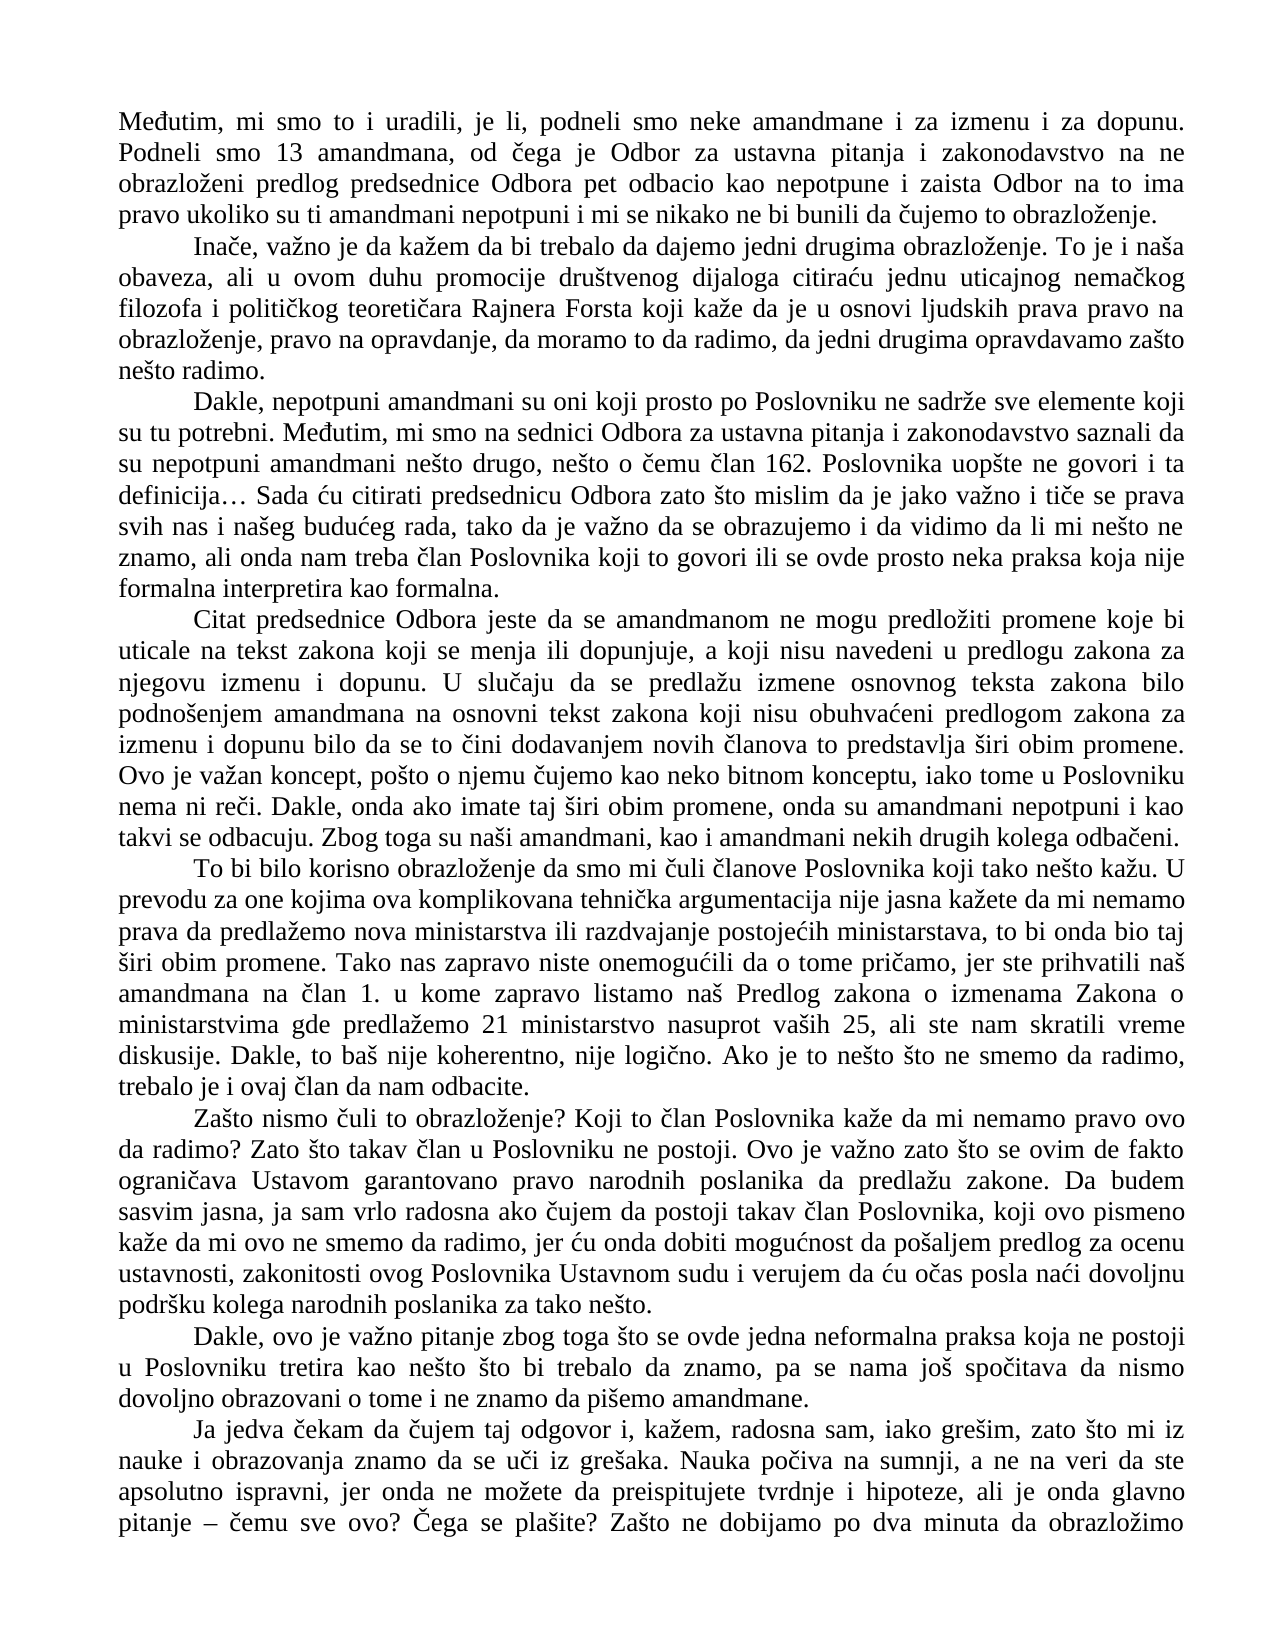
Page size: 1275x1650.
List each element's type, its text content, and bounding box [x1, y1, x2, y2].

text Inače, važno je da kažem da bi trebalo da dajemo jedni drugima obrazloženje. To je i naša obaveza, ali u ovom duhu promocije društvenog dijaloga citiraću jednu uticajnog nemačkog filozofa i političkog teoretičara Rajnera Forsta koji kaže da je u osnovi ljudskih prava pravo na obrazloženje, pravo na opravdanje, da moramo to da radimo, da jedni drugima opravdavamo zašto nešto radimo. [118, 229, 1186, 385]
text To bi bilo korisno obrazloženje da smo mi čuli članove Poslovnika koji tako nešto kažu. U prevodu za one kojima ova komplikovana tehnička argumentacija nije jasna kažete da mi nemamo prava da predlažemo nova ministarstva ili razdvajanje postojećih ministarstava, to bi onda bio taj širi obim promene. Tako nas zapravo niste onemogućili da o tome pričamo, jer ste prihvatili naš amandmana na član 1. u kome zapravo listamo naš Predlog zakona o izmenama Zakona o ministarstvima gde predlažemo 21 ministarstvo nasuprot vaših 25, ali ste nam skratili vreme diskusije. Dakle, to baš nije koherentno, nije logično. Ako je to nešto što ne smemo da radimo, trebalo je i ovaj član da nam odbacite. [118, 852, 1186, 1102]
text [118, 1413, 1186, 1538]
text Dakle, ovo je važno pitanje zbog toga što se ovde jedna neformalna praksa koja ne postoji u Poslovniku tretira kao nešto što bi trebalo da znamo, pa se nama još spočitava da nismo dovoljno obrazovani o tome i ne znamo da pišemo amandmane. [118, 1320, 1186, 1413]
text Citat predsednice Odbora jeste da se amandmanom ne mogu predložiti promene koje bi uticale na tekst zakona koji se menja ili dopunjuje, a koji nisu navedeni u predlogu zakona za njegovu izmenu i dopunu. U slučaju da se predlažu izmene osnovnog teksta zakona bilo podnošenjem amandmana na osnovni tekst zakona koji nisu obuhvaćeni predlogom zakona za izmenu i dopunu bilo da se to čini dodavanjem novih članova to predstavlja širi obim promene. Ovo je važan koncept, pošto o njemu čujemo kao neko bitnom konceptu, iako tome u Poslovniku nema ni reči. Dakle, onda ako imate taj širi obim promene, onda su amandmani nepotpuni i kao takvi se odbacuju. Zbog toga su naši amandmani, kao i amandmani nekih drugih kolega odbačeni. [118, 603, 1186, 852]
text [118, 105, 1186, 229]
text Zašto nismo čuli to obrazloženje? Koji to član Poslovnika kaže da mi nemamo pravo ovo da radimo? Zato što takav član u Poslovniku ne postoji. Ovo je važno zato što se ovim de fakto ograničava Ustavom garantovano pravo narodnih poslanika da predlažu zakone. Da budem sasvim jasna, ja sam vrlo radosna ako čujem da postoji takav član Poslovnika, koji ovo pismeno kaže da mi ovo ne smemo da radimo, jer ću onda dobiti mogućnost da pošaljem predlog za ocenu ustavnosti, zakonitosti ovog Poslovnika Ustavnom sudu i verujem da ću očas posla naći dovoljnu podršku kolega narodnih poslanika za tako nešto. [118, 1102, 1186, 1320]
text Dakle, nepotpuni amandmani su oni koji prosto po Poslovniku ne sadrže sve elemente koji su tu potrebni. Međutim, mi smo na sednici Odbora za ustavna pitanja i zakonodavstvo saznali da su nepotpuni amandmani nešto drugo, nešto o čemu član 162. Poslovnika uopšte ne govori i ta definicija… Sada ću citirati predsednicu Odbora zato što mislim da je jako važno i tiče se prava svih nas i našeg budućeg rada, tako da je važno da se obrazujemo i da vidimo da li mi nešto ne znamo, ali onda nam treba član Poslovnika koji to govori ili se ovde prosto neka praksa koja nije formalna interpretira kao formalna. [118, 385, 1186, 603]
